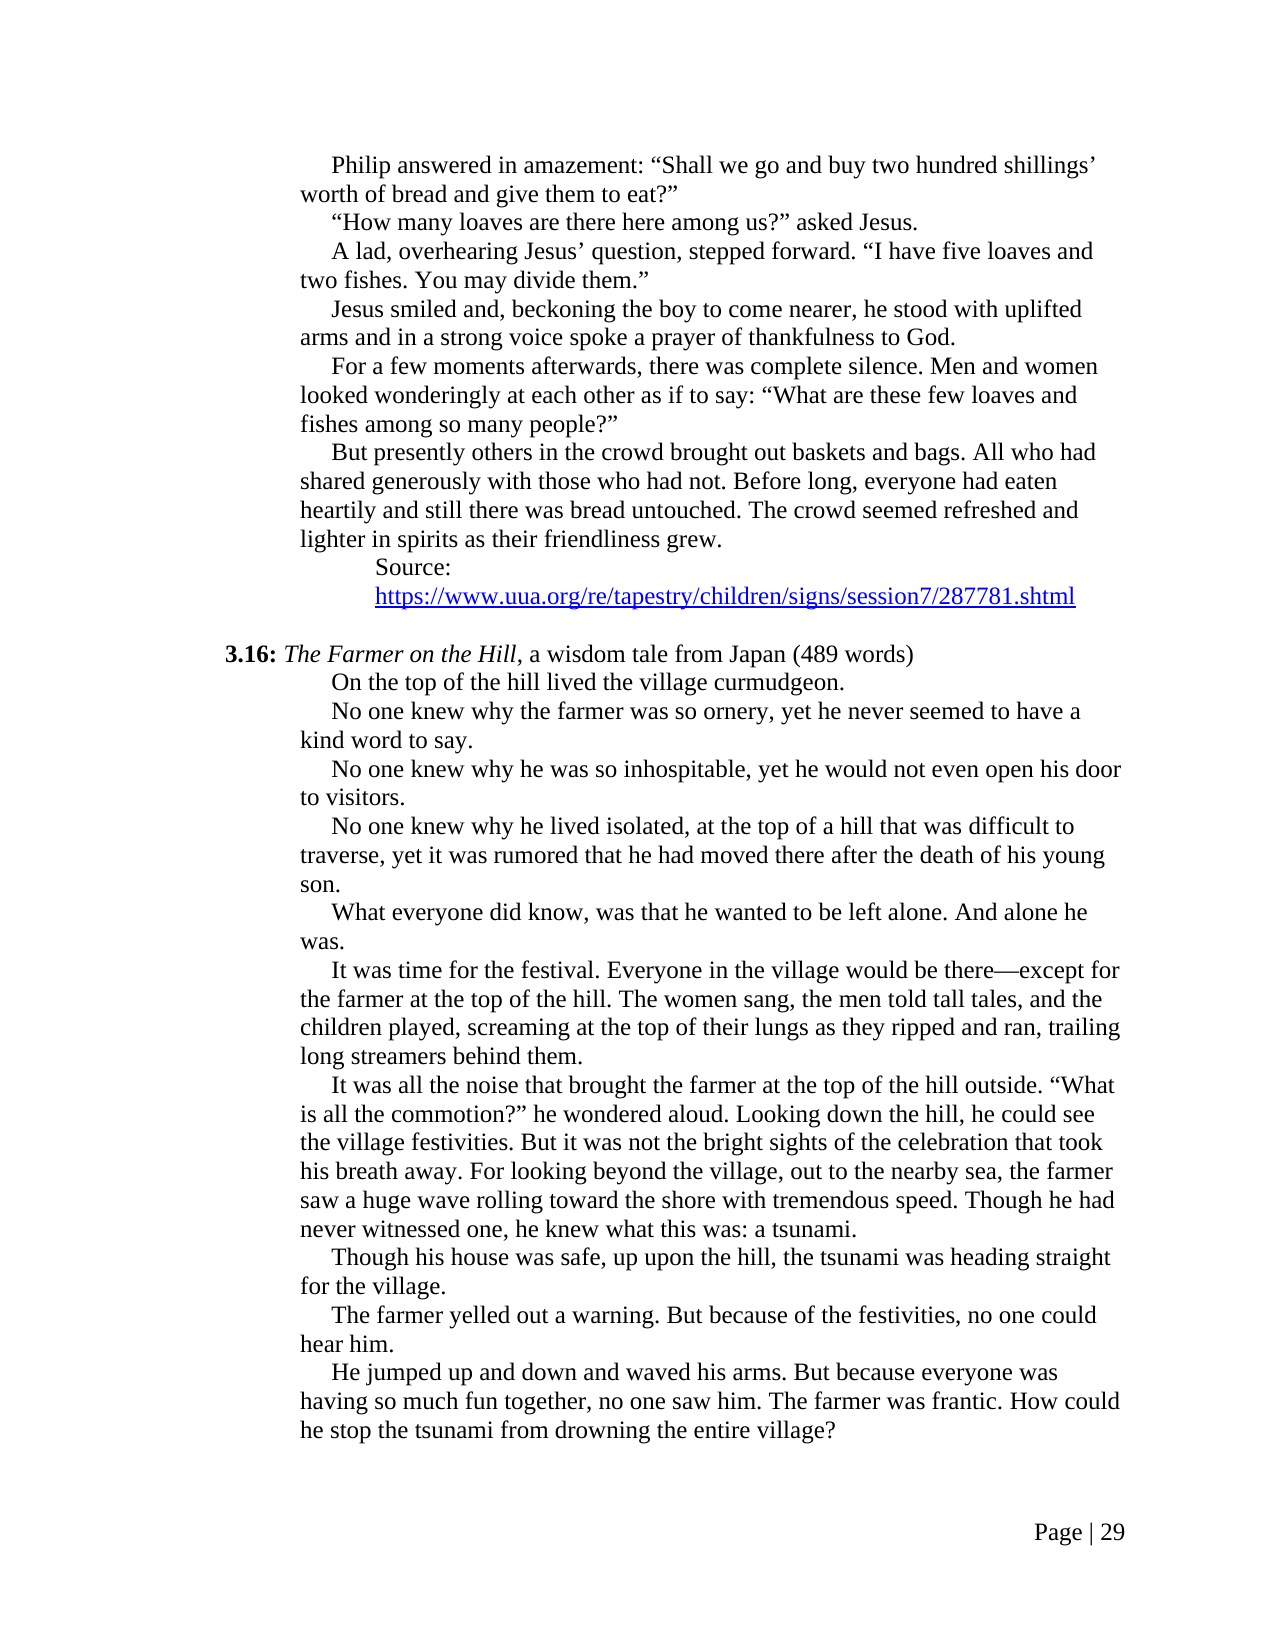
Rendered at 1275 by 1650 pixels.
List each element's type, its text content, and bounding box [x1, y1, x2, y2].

text Philip answered in amazement: “Shall we go and buy two hundred shillings’ worth of bread and give them to eat?” [300, 150, 1125, 207]
text Source: https://www.uua.org/re/tapestry/children/signs/session7/287781.shtml [375, 552, 1125, 610]
text For a few moments afterwards, there was complete silence. Men and women looked wonderingly at each other as if to say: “What are these few loaves and fishes among so many people?” [300, 351, 1125, 437]
text He jumped up and down and waved his arms. But because everyone was having so much fun together, no one saw him. The farmer was frantic. How could he stop the tsunami from drowning the entire village? [300, 1357, 1125, 1444]
text But presently others in the crowd brought out baskets and bags. All who had shared generously with those who had not. Before long, everyone had eaten heartily and still there was bread untouched. The crowd seemed refreshed and lighter in spirits as their friendliness grew. [300, 437, 1125, 552]
text “How many loaves are there here among us?” asked Jesus. [300, 207, 1125, 236]
text The farmer yelled out a warning. But because of the festivities, no one could hear him. [300, 1300, 1125, 1357]
text No one knew why the farmer was so ornery, yet he never seemed to have a kind word to say. [300, 696, 1125, 754]
text On the top of the hill lived the village curmudgeon. [300, 667, 1125, 696]
text A lad, overhearing Jesus’ question, stepped forward. “I have five loaves and two fishes. You may divide them.” [300, 236, 1125, 294]
text No one knew why he lived isolated, at the top of a hill that was difficult to traverse, yet it was rumored that he had moved there after the death of his young son. [300, 811, 1125, 897]
text Though his house was safe, up upon the hill, the tsunami was heading straight for the village. [300, 1242, 1125, 1300]
text Jesus smiled and, beckoning the boy to come nearer, he stood with uplifted arms and in a strong voice spoke a prayer of thankfulness to God. [300, 294, 1125, 351]
text No one knew why he was so inhospitable, yet he would not even open his door to visitors. [300, 754, 1125, 811]
text 3.16: The Farmer on the Hill, a wisdom tale from Japan (489 words) [225, 639, 1125, 667]
text What everyone did know, was that he wanted to be left alone. And alone he was. [300, 897, 1125, 955]
text It was time for the festival. Everyone in the village would be there—except for the farmer at the top of the hill. The women sang, the men told tall tales, and the children played, screaming at the top of their lungs as they ripped and ran, trailing long streamers behind them. [300, 955, 1125, 1070]
text It was all the noise that brought the farmer at the top of the hill outside. “What is all the commotion?” he wondered aloud. Looking down the hill, he could see the village festivities. But it was not the bright sights of the celebration that took his breath away. For looking beyond the village, out to the nearby sea, the farmer saw a huge wave rolling toward the shore with tremendous speed. Though he had never witnessed one, he knew what this was: a tsunami. [300, 1070, 1125, 1242]
